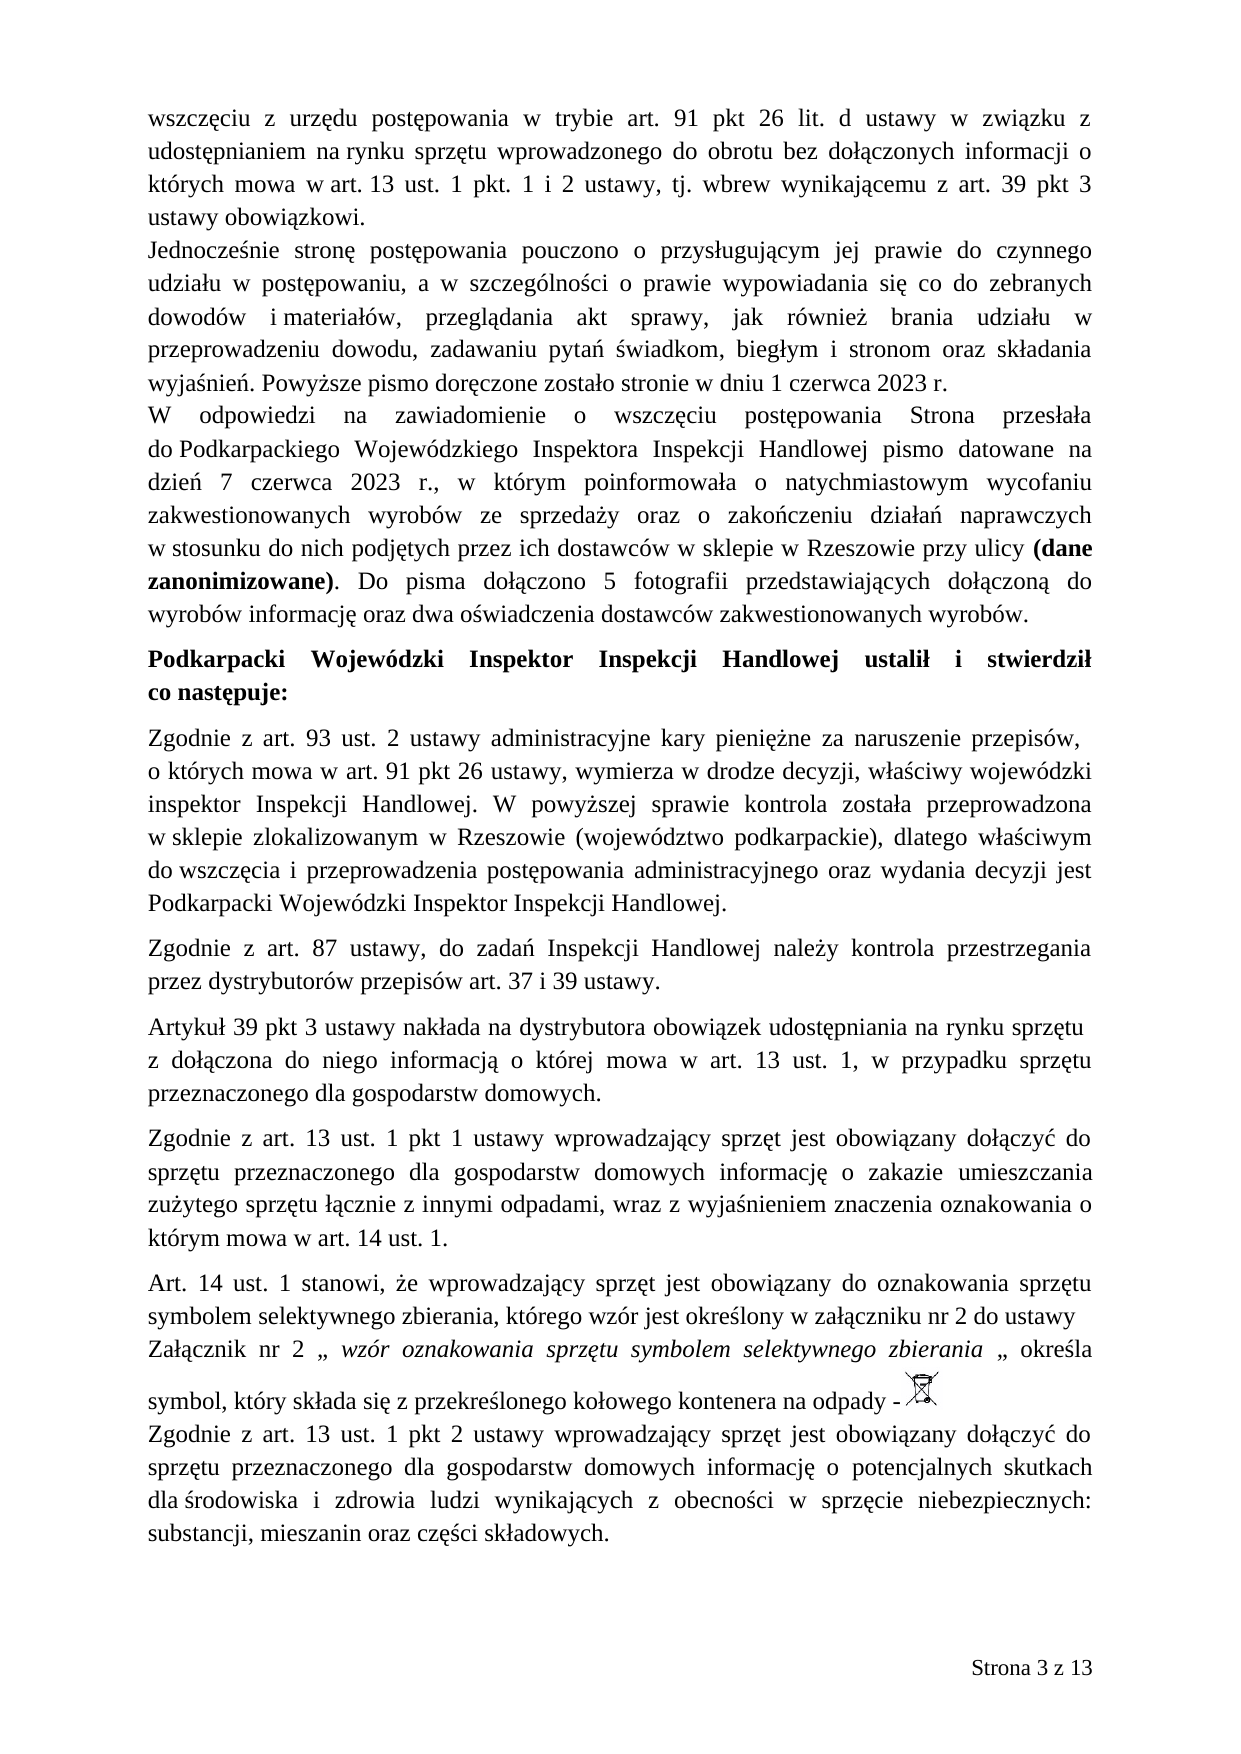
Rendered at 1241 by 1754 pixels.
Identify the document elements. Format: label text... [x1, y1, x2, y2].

text Zgodnie z art. 13 ust. 1 pkt 1 ustawy wprowadzający sprzęt jest obowiązany dołączyć do sprzętu przeznaczonego dla gospodarstw domowych informację o zakazie umieszczania zużytego sprzętu łącznie z innymi odpadami, wraz z wyjaśnieniem znaczenia oznakowania o którym mowa w art. 14 ust. 1. [148, 1123, 1093, 1251]
text Zgodnie z art. 87 ustawy, do zadań Inspekcji Handlowej należy kontrola przestrzegania przez dystrybutorów przepisów art. 37 i 39 ustawy. [148, 933, 1093, 995]
text Artykuł 39 pkt 3 ustawy nakłada na dystrybutora obowiązek udostępniania na rynku sprzętu z dołączona do niego informacją o której mowa w art. 13 ust. 1, w przypadku sprzętu przeznaczonego dla gospodarstw domowych. [148, 1012, 1093, 1107]
text Art. 14 ust. 1 stanowi, że wprowadzający sprzęt jest obowiązany do oznakowania sprzętu symbolem selektywnego zbierania, którego wzór jest określony w załączniku nr 2 do ustawy [148, 1268, 1093, 1330]
text Podkarpacki Wojewódzki Inspektor Inspekcji Handlowej ustalił i stwierdził co następuje: [148, 644, 1093, 706]
picture [900, 1367, 943, 1410]
text Jednocześnie stronę postępowania pouczono o przysługującym jej prawie do czynnego udziału w postępowaniu, a w szczególności o prawie wypowiadania się co do zebranych dowodów i materiałów, przeglądania akt sprawy, jak również brania udziału w przeprowadzeniu dowodu, zadawaniu pytań świadkom, biegłym i stronom oraz składania wyjaśnień. Powyższe pismo doręczone zostało stronie w dniu 1 czerwca 2023 r. [148, 236, 1093, 396]
text Zgodnie z art. 93 ust. 2 ustawy administracyjne kary pieniężne za naruszenie przepisów, o których mowa w art. 91 pkt 26 ustawy, wymierza w drodze decyzji, właściwy wojewódzki inspektor Inspekcji Handlowej. W powyższej sprawie kontrola została przeprowadzona w sklepie zlokalizowanym w Rzeszowie (województwo podkarpackie), dlatego właściwym do wszczęcia i przeprowadzenia postępowania administracyjnego oraz wydania decyzji jest Podkarpacki Wojewódzki Inspektor Inspekcji Handlowej. [148, 723, 1093, 917]
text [148, 103, 1093, 231]
text Zgodnie z art. 13 ust. 1 pkt 2 ustawy wprowadzający sprzęt jest obowiązany dołączyć do sprzętu przeznaczonego dla gospodarstw domowych informację o potencjalnych skutkach dla środowiska i zdrowia ludzi wynikających z obecności w sprzęcie niebezpiecznych: substancji, mieszanin oraz części składowych. [148, 1419, 1093, 1547]
text Załącznik nr 2 „ wzór oznakowania sprzętu symbolem selektywnego zbierania „ określa symbol, który składa się z przekreślonego kołowego kontenera na odpady - [148, 1334, 1093, 1415]
text W odpowiedzi na zawiadomienie o wszczęciu postępowania Strona przesłała do Podkarpackiego Wojewódzkiego Inspektora Inspekcji Handlowej pismo datowane na dzień 7 czerwca 2023 r., w którym poinformowała o natychmiastowym wycofaniu zakwestionowanych wyrobów ze sprzedaży oraz o zakończeniu działań naprawczych w stosunku do nich podjętych przez ich dostawców w sklepie w Rzeszowie przy ulicy (dane zanonimizowane). Do pisma dołączono 5 fotografii przedstawiających dołączoną do wyrobów informację oraz dwa oświadczenia dostawców zakwestionowanych wyrobów. [148, 401, 1093, 627]
